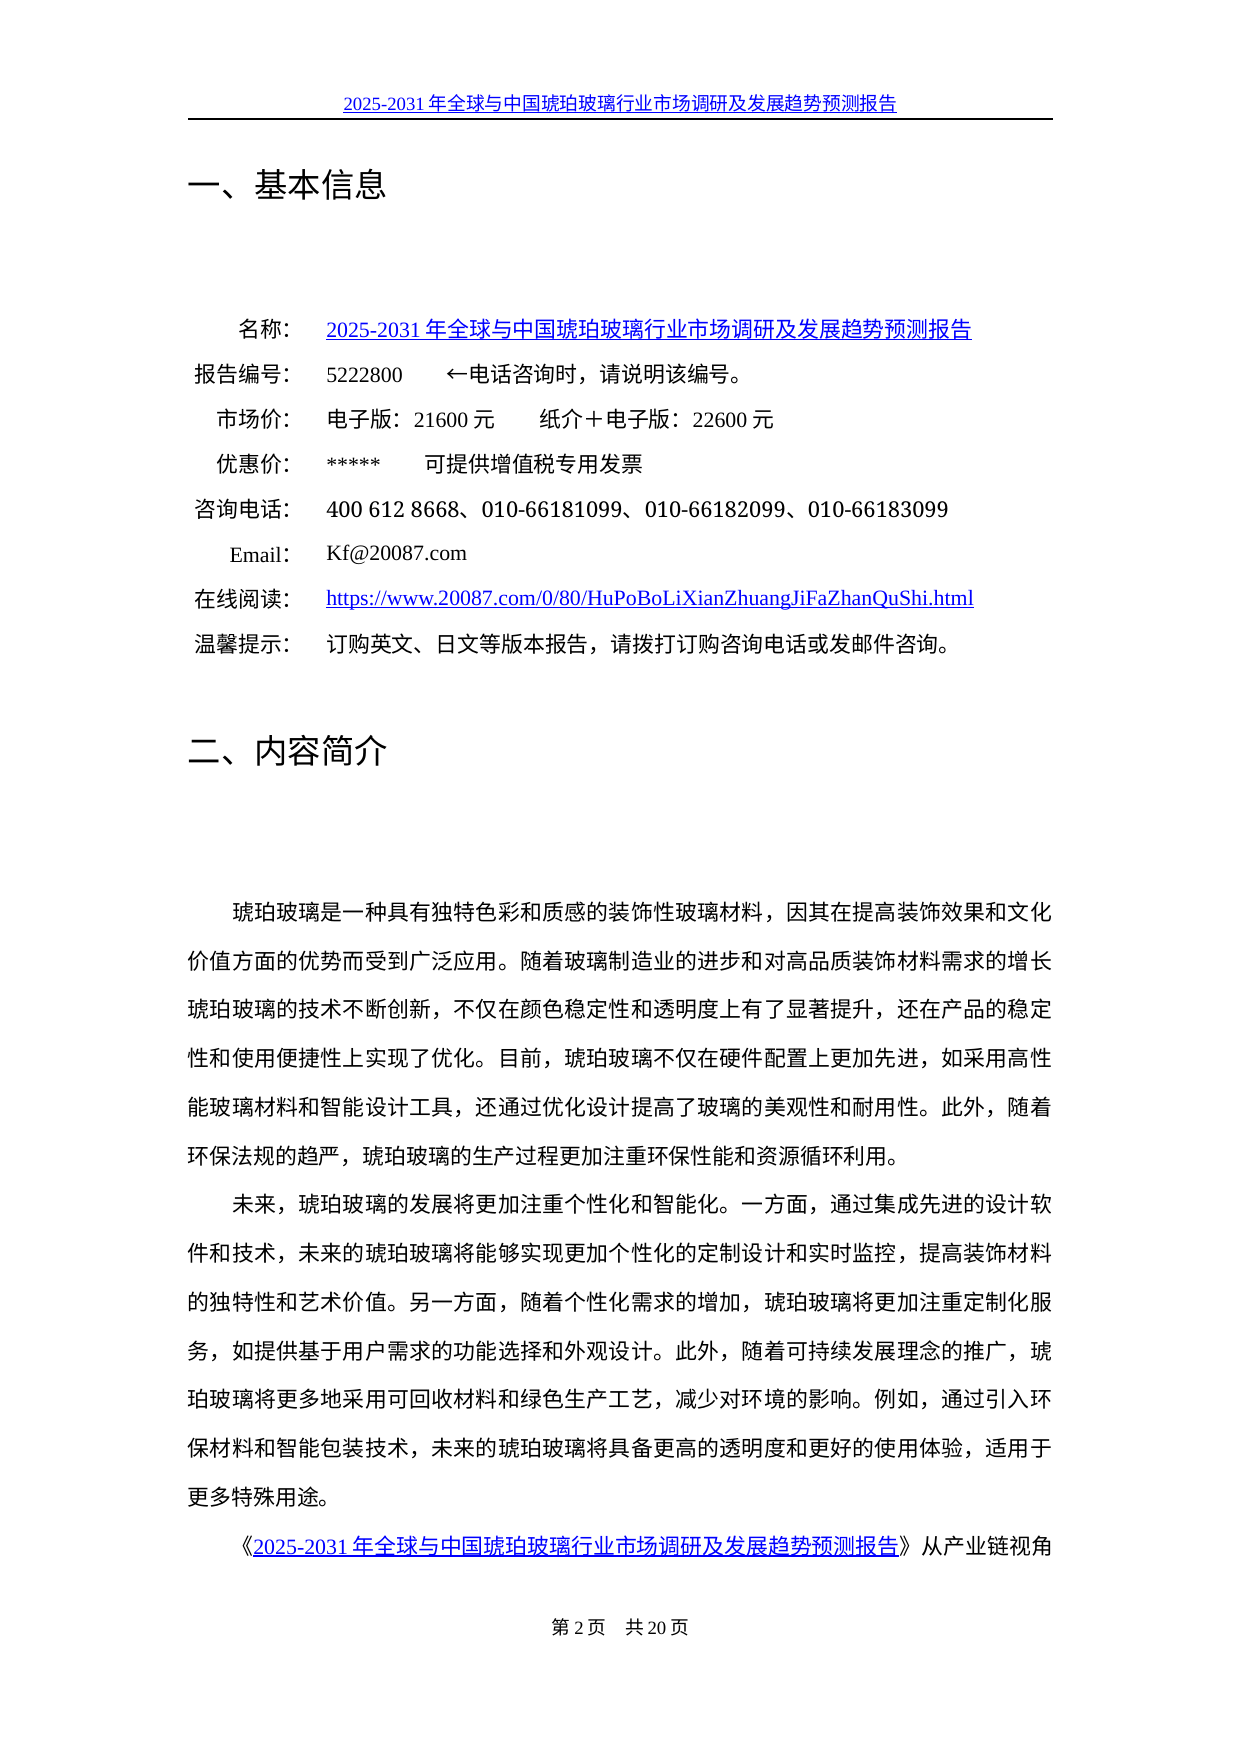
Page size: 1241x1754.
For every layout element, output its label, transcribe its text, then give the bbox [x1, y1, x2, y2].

table_cell 电子版：21600 元 纸介＋电子版：22600 元 [315, 402, 1073, 447]
table_cell 优惠价： [167, 447, 315, 492]
table_cell 400 612 8668、010-66181099、010-66182099、010-66183099 [315, 492, 1073, 537]
table_header 名称： [167, 312, 315, 357]
table_cell Email： [167, 537, 315, 582]
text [187, 894, 1053, 1561]
table_cell 咨询电话： [167, 492, 315, 537]
table_cell ***** 可提供增值税专用发票 [315, 447, 1073, 492]
table_cell 温馨提示： [167, 627, 315, 672]
table_cell 报告编号： [167, 357, 315, 402]
table_cell [315, 582, 1073, 627]
table_header 2025-2031年全球与中国琥珀玻璃行业市场调研及发展趋势预测报告 [315, 312, 1073, 357]
table_cell 市场价： [167, 402, 315, 447]
title 二、内容简介 [187, 717, 1053, 782]
table_cell 在线阅读： [167, 582, 315, 627]
table_cell 5222800 ←电话咨询时，请说明该编号。 [315, 357, 1073, 402]
table_cell Kf@20087.com [315, 537, 1073, 582]
table_cell 订购英文、日文等版本报告，请拨打订购咨询电话或发邮件咨询。 [315, 627, 1073, 672]
title 一、基本信息 [187, 150, 1053, 215]
